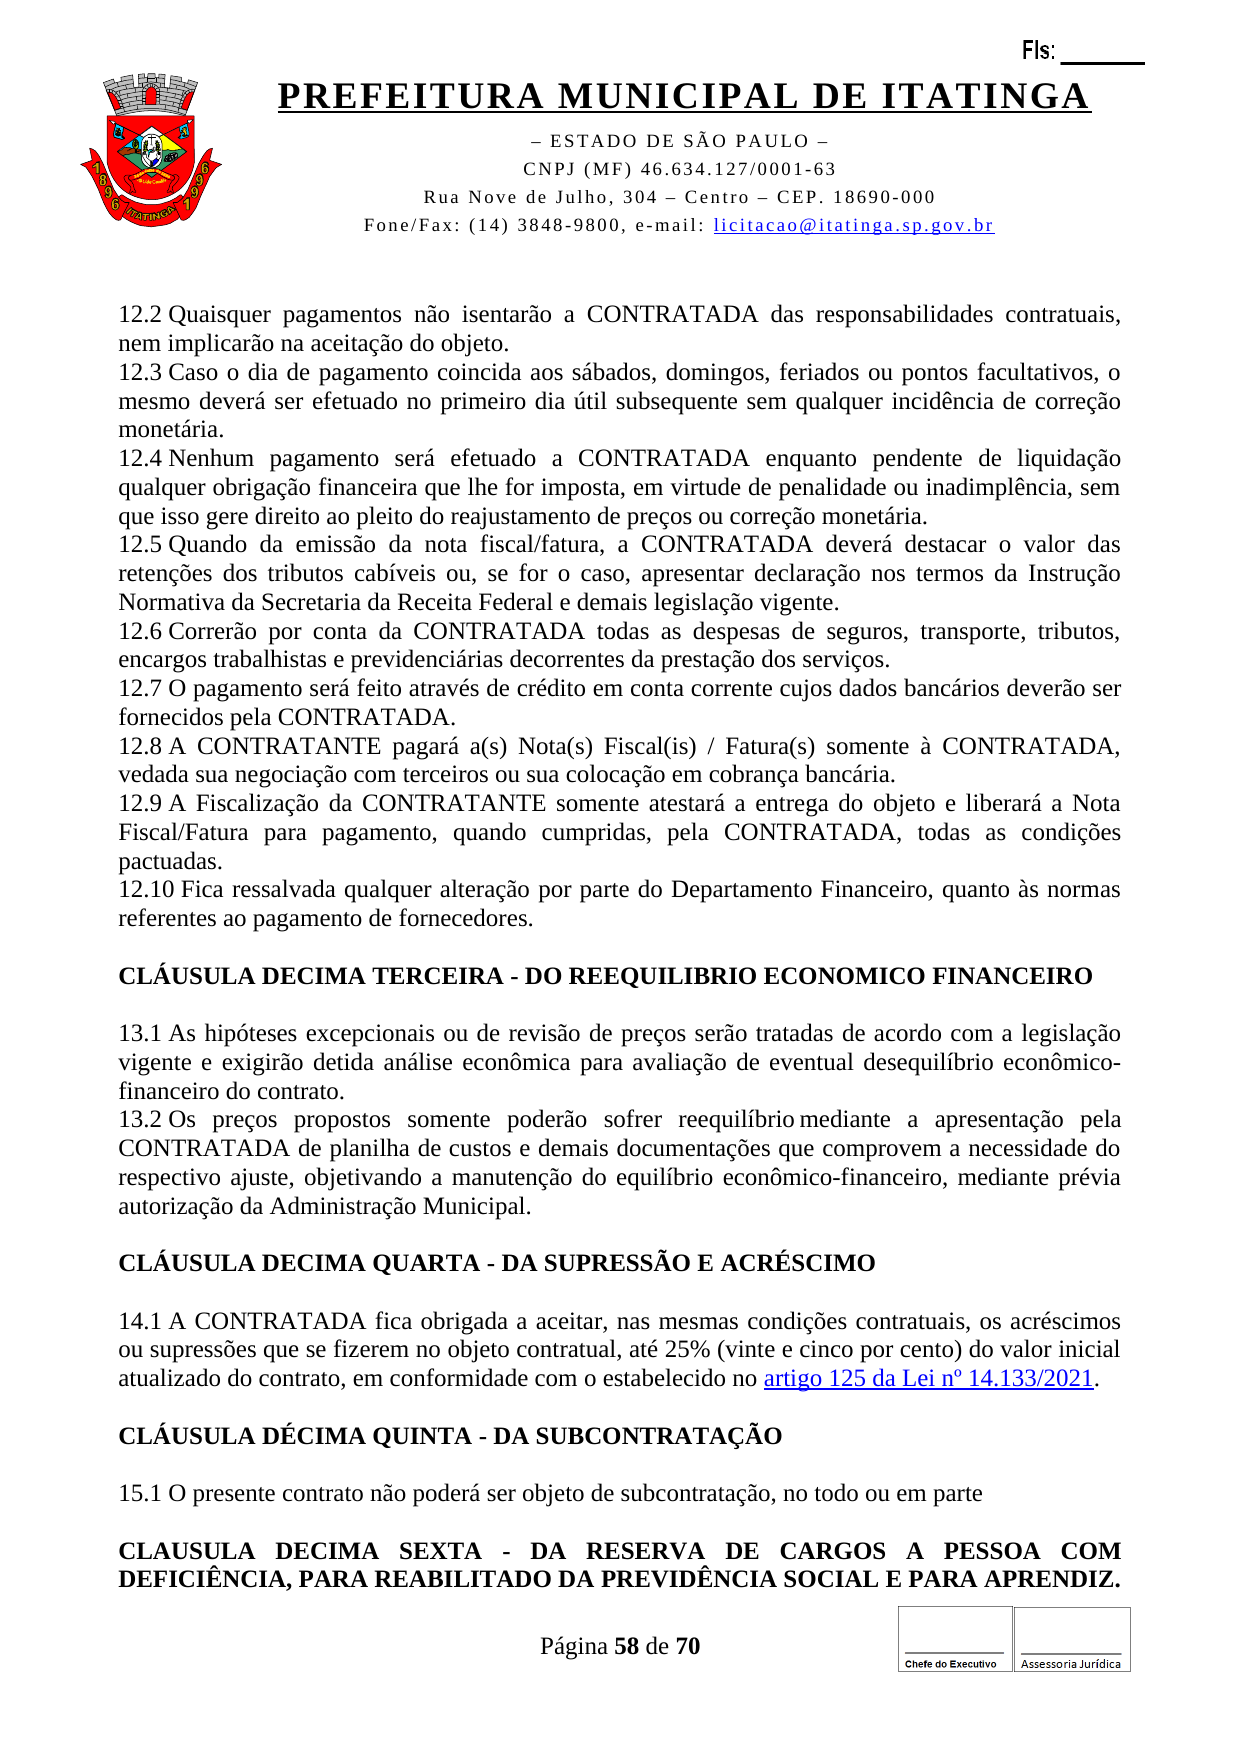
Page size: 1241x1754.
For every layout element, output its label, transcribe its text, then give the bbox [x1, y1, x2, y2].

text 12.2 Quaisquer pagamentos não isentarão a CONTRATADA das responsabilidades contratuais, nem implicarão na aceitação do objeto. [118, 299, 1122, 357]
text 12.3 Caso o dia de pagamento coincida aos sábados, domingos, feriados ou pontos facultativos, o mesmo deverá ser efetuado no primeiro dia útil subsequente sem qualquer incidência de correção monetária. [118, 357, 1122, 443]
picture [1020, 28, 1170, 104]
text 12.7 O pagamento será feito através de crédito em conta corrente cujos dados bancários deverão ser fornecidos pela CONTRATADA. [118, 673, 1122, 731]
text 12.8 A CONTRATANTE pagará a(s) Nota(s) Fiscal(is) / Fatura(s) somente à CONTRATADA, vedada sua negociação com terceiros ou sua colocação em cobrança bancária. [118, 731, 1122, 788]
text 12.10 Fica ressalvada qualquer alteração por parte do Departamento Financeiro, quanto às normas referentes ao pagamento de fornecedores. [118, 874, 1122, 932]
text 12.6 Correrão por conta da CONTRATADA todas as despesas de seguros, transporte, tributos, encargos trabalhistas e previdenciárias decorrentes da prestação dos serviços. [118, 616, 1122, 673]
text CLÁUSULA DECIMA QUARTA - DA SUPRESSÃO E ACRÉSCIMO [118, 1248, 1122, 1277]
text 12.4 Nenhum pagamento será efetuado a CONTRATADA enquanto pendente de liquidação qualquer obrigação financeira que lhe for imposta, em virtude de penalidade ou inadimplência, sem que isso gere direito ao pleito do reajustamento de preços ou correção monetária. [118, 443, 1122, 529]
text 13.1 As hipóteses excepcionais ou de revisão de preços serão tratadas de acordo com a legislação vigente e exigirão detida análise econômica para avaliação de eventual desequilíbrio econômico-financeiro do contrato. [118, 1018, 1122, 1104]
picture [1067, 100, 1079, 104]
text 12.5 Quando da emissão da nota fiscal/fatura, a CONTRATADA deverá destacar o valor das retenções dos tributos cabíveis ou, se for o caso, apresentar declaração nos termos da Instrução Normativa da Secretaria da Receita Federal e demais legislação vigente. [118, 529, 1122, 616]
text 15.1 O presente contrato não poderá ser objeto de subcontratação, no todo ou em parte [118, 1478, 1122, 1507]
text 13.2 Os preços propostos somente poderão sofrer reequilíbrio mediante a apresentação pela CONTRATADA de planilha de custos e demais documentações que comprovem a necessidade do respectivo ajuste, objetivando a manutenção do equilíbrio econômico-financeiro, mediante prévia autorização da Administração Municipal. [118, 1104, 1122, 1219]
text CLÁUSULA DÉCIMA QUINTA - DA SUBCONTRATAÇÃO [118, 1421, 1122, 1449]
picture [1069, 88, 1077, 98]
text CLAUSULA DECIMA SEXTA - DA RESERVA DE CARGOS A PESSOA COM DEFICIÊNCIA, PARA REABILITADO DA PREVIDÊNCIA SOCIAL E PARA APRENDIZ. [118, 1536, 1122, 1593]
text 14.1 A CONTRATADA fica obrigada a aceitar, nas mesmas condições contratuais, os acréscimos ou supressões que se fizerem no objeto contratual, até 25% (vinte e cinco por cento) do valor inicial atualizado do contrato, em conformidade com o estabelecido no artigo 125 da Lei nº 14.133/2021. [118, 1306, 1122, 1392]
picture [896, 1605, 1132, 1674]
text CLÁUSULA DECIMA TERCEIRA - DO REEQUILIBRIO ECONOMICO FINANCEIRO [118, 961, 1122, 989]
text 12.9 A Fiscalização da CONTRATANTE somente atestará a entrega do objeto e liberará a Nota Fiscal/Fatura para pagamento, quando cumpridas, pela CONTRATADA, todas as condições pactuadas. [118, 788, 1122, 874]
